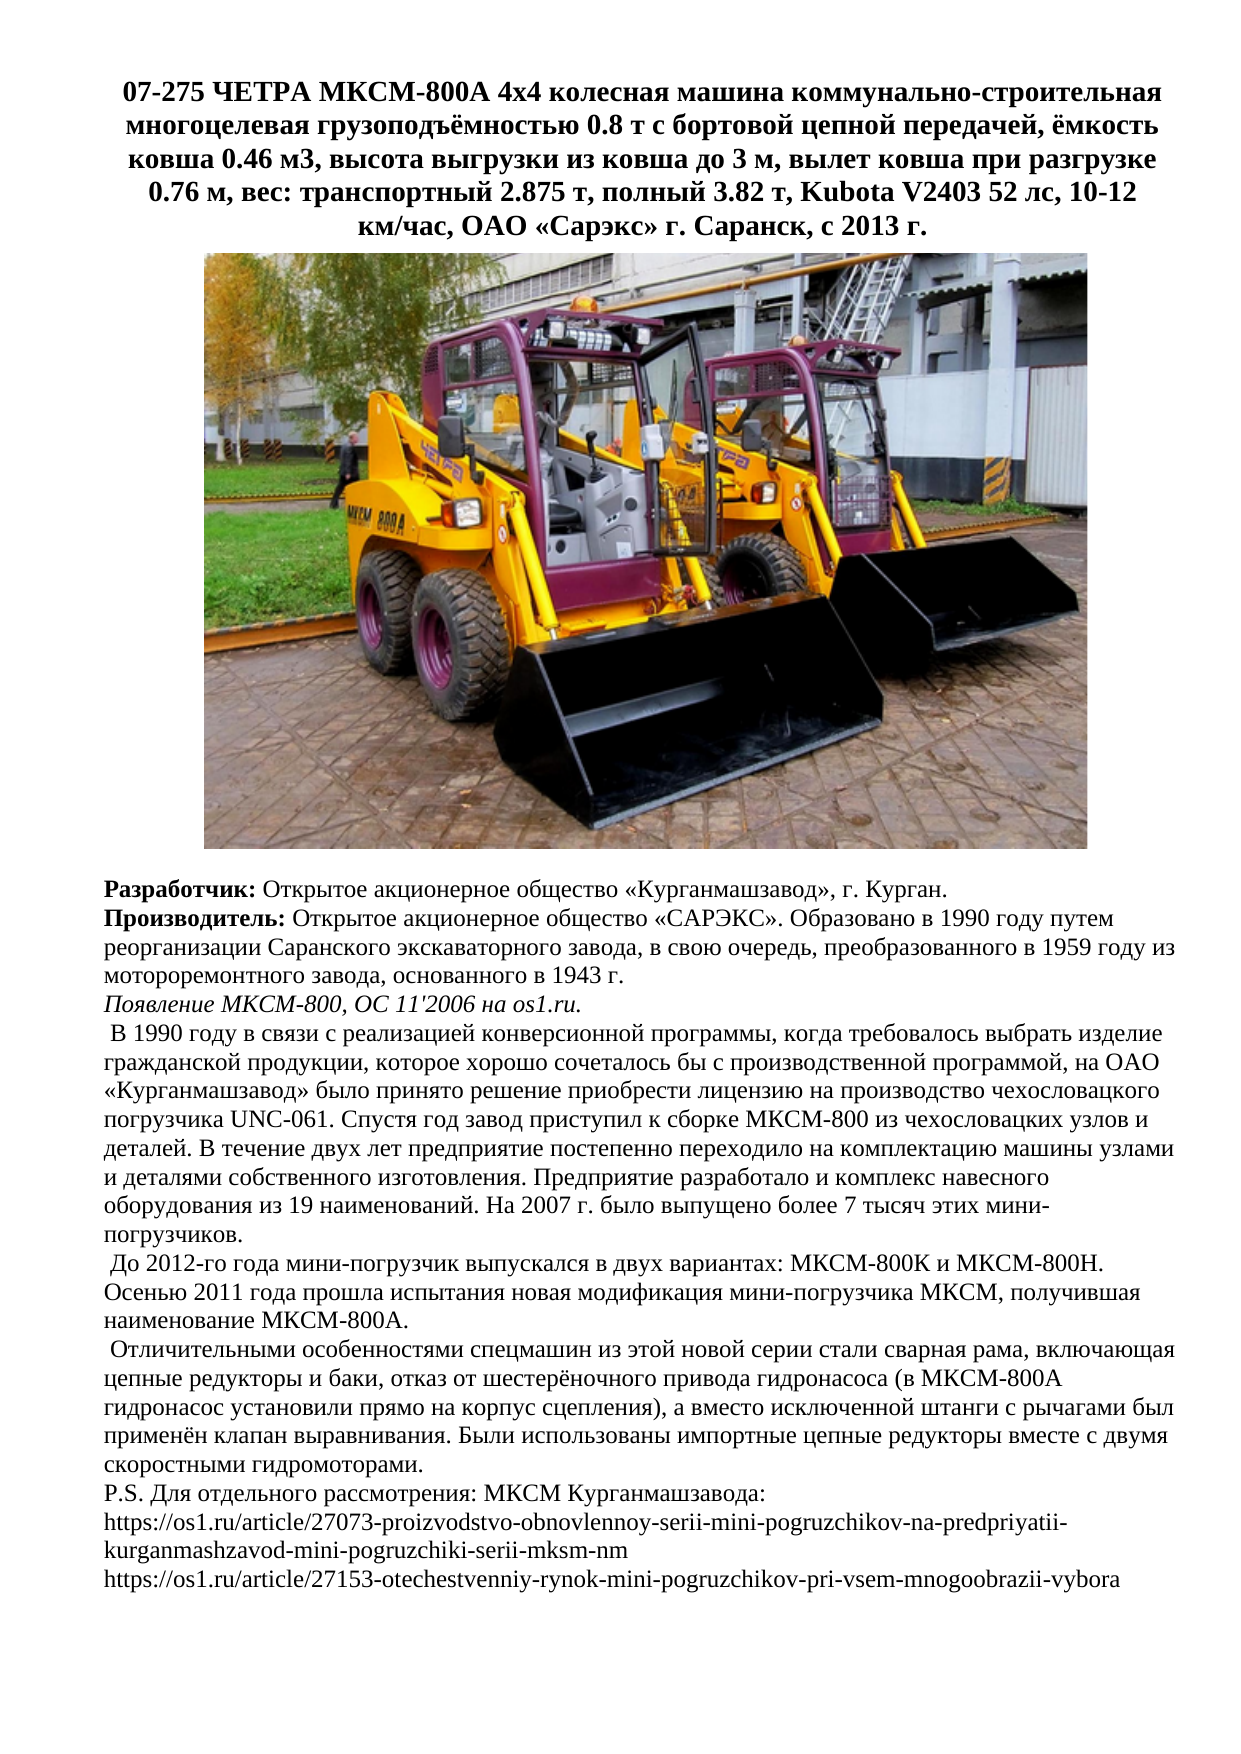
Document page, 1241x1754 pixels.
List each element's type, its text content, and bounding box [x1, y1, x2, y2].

text 07-275 ЧЕТРА МКСМ-800А 4х4 колесная машина коммунально-строительная многоцелевая грузоподъёмностью 0.8 т с бортовой цепной передачей, ёмкость ковша 0.46 м3, высота выгрузки из ковша до 3 м, вылет ковша при разгрузке 0.76 м, вес: транспортный 2.875 т, полный 3.82 т, Kubota V2403 52 лс, 10-12 км/час, ОАО «Сарэкс» г. Саранск, с 2013 г. [103, 74, 1181, 242]
text Разработчик: Открытое акционерное общество «Курганмашзавод», г. Курган. [103, 874, 1181, 903]
text P.S. Для отдельного рассмотрения: МКСМ Курганмашзавода: [103, 1478, 1181, 1507]
text https://os1.ru/article/27153-otechestvenniy-rynok-mini-pogruzchikov-pri-vsem-mnogoobrazii-vybora [103, 1564, 1181, 1593]
text Производитель: Открытое акционерное общество «САРЭКС». Образовано в 1990 году путем реорганизации Саранского экскаваторного завода, в свою очередь, преобразованного в 1959 году из мотороремонтного завода, основанного в 1943 г. [103, 903, 1181, 989]
text Отличительными особенностями спецмашин из этой новой серии стали сварная рама, включающая цепные редукторы и баки, отказ от шестерёночного привода гидронасоса (в МКСМ-800А гидронасос установили прямо на корпус сцепления), а вместо исключенной штанги с рычагами был применён клапан выравнивания. Были использованы импортные цепные редукторы вместе с двумя скоростными гидромоторами. [103, 1334, 1181, 1478]
text https://os1.ru/article/27073-proizvodstvo-obnovlennoy-serii-mini-pogruzchikov-na-predpriyatii-kurganmashzavod-mini-pogruzchiki-serii-mksm-nm [103, 1507, 1181, 1564]
text Появление МКСМ-800, ОС 11'2006 на os1.ru. [103, 989, 1181, 1018]
text В 1990 году в связи с реализацией конверсионной программы, когда требовалось выбрать изделие гражданской продукции, которое хорошо сочеталось бы с производственной программой, на ОАО «Курганмашзавод» было принято решение приобрести лицензию на производство чехословацкого погрузчика UNC-061. Спустя год завод приступил к сборке МКСМ-800 из чехословацких узлов и деталей. В течение двух лет предприятие постепенно переходило на комплектацию машины узлами и деталями собственного изготовления. Предприятие разработало и комплекс навесного оборудования из 19 наименований. На 2007 г. было выпущено более 7 тысяч этих мини-погрузчиков. [103, 1018, 1181, 1248]
text До 2012-го года мини-погрузчик выпускался в двух вариантах: МКСМ-800К и МКСМ-800Н. Осенью 2011 года прошла испытания новая модификация мини-погрузчика МКСМ, получившая наименование МКСМ-800А. [103, 1248, 1181, 1334]
picture [204, 253, 1088, 849]
